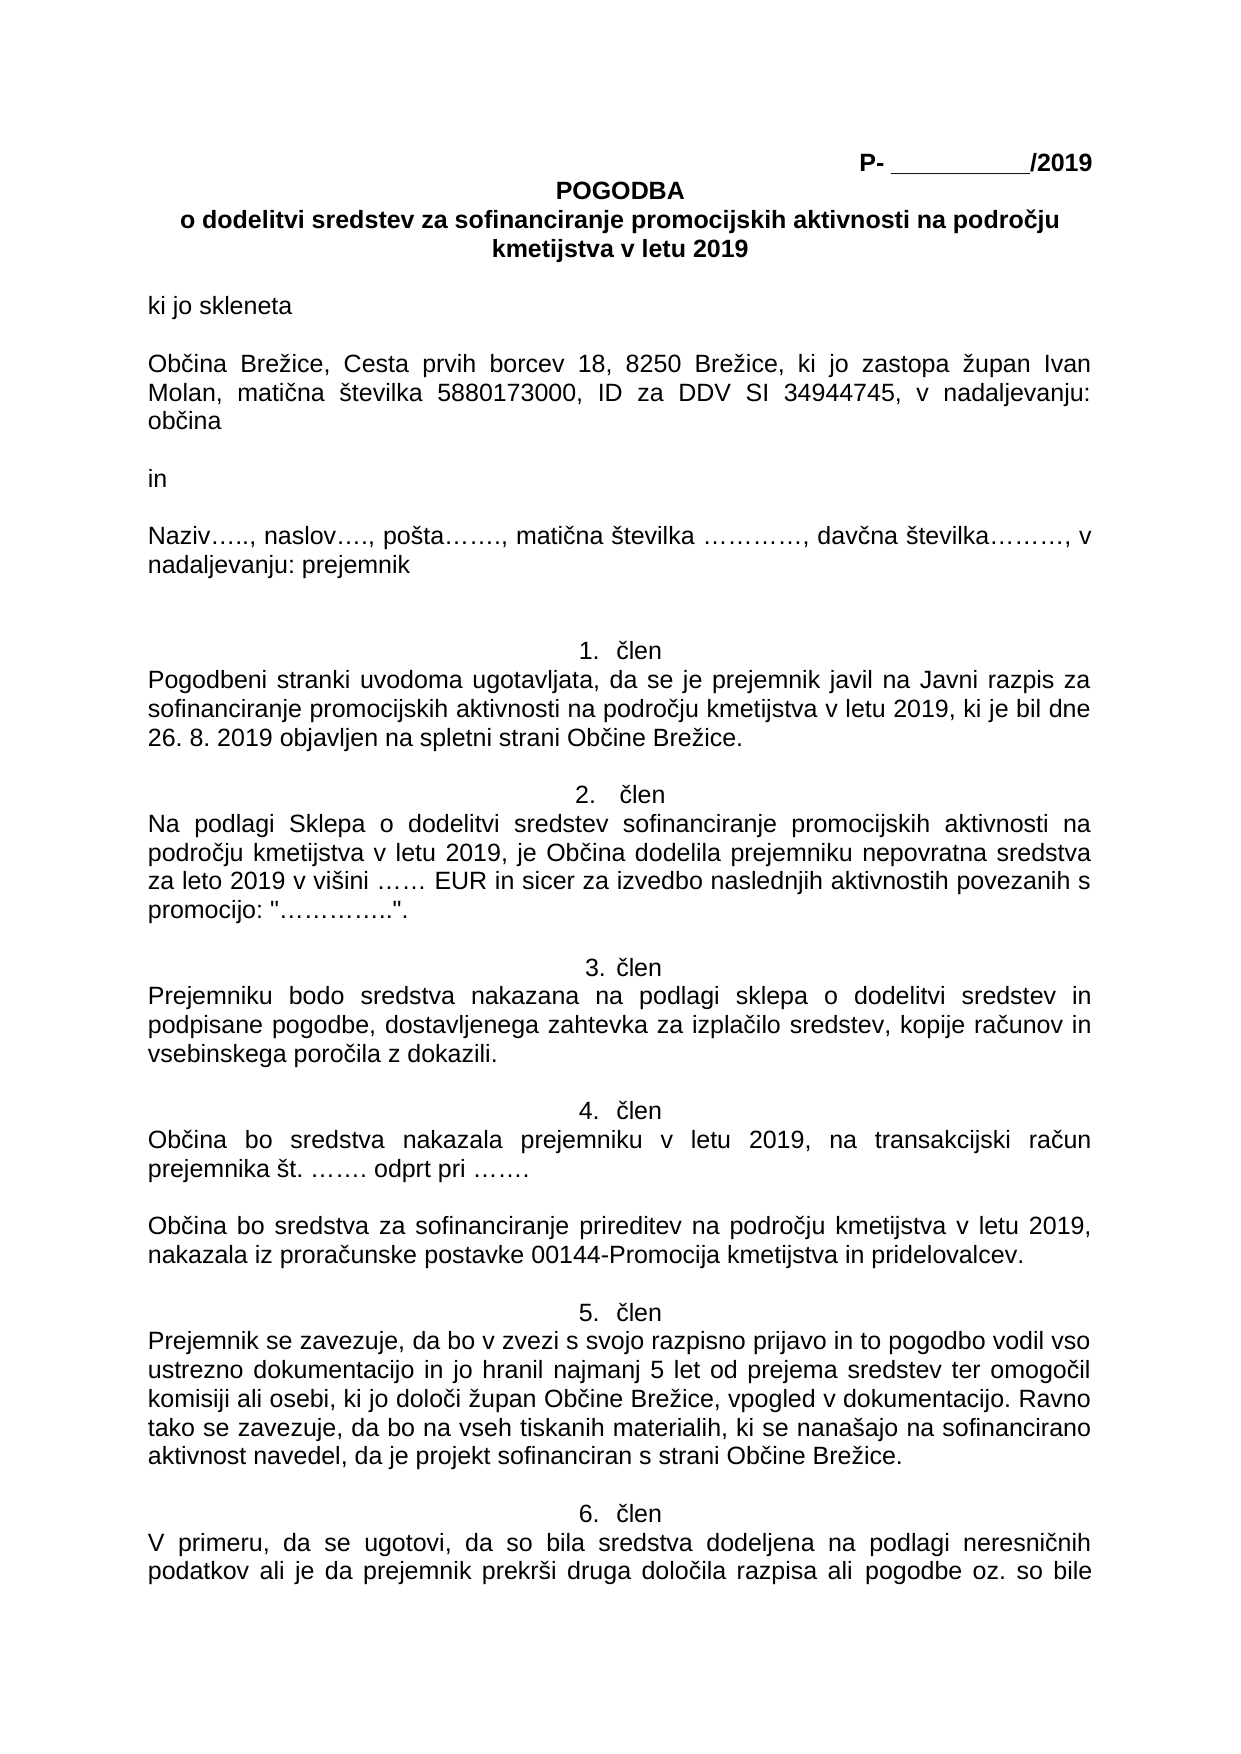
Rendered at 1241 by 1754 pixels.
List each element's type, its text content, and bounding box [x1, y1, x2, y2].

text Prejemniku bodo sredstva nakazana na podlagi sklepa o dodelitvi sredstev in podpisane pogodbe, dostavljenega zahtevka za izplačilo sredstev, kopije računov in vsebinskega poročila z dokazili. [148, 981, 1093, 1068]
text Občina Brežice, Cesta prvih borcev 18, 8250 Brežice, ki jo zastopa župan Ivan Molan, matična številka 5880173000, ID za DDV SI 34944745, v nadaljevanju: občina [148, 349, 1093, 435]
list člen [154, 953, 1093, 981]
text Na podlagi Sklepa o dodelitvi sredstev sofinanciranje promocijskih aktivnosti na področju kmetijstva v letu 2019, je Občina dodelila prejemniku nepovratna sredstva za leto 2019 v višini …… EUR in sicer za izvedbo naslednjih aktivnostih povezanih s promocijo: "…………..". [148, 809, 1093, 924]
list člen [148, 780, 1093, 809]
list člen [148, 1298, 1093, 1326]
text Občina bo sredstva nakazala prejemniku v letu 2019, na transakcijski račun prejemnika št. ……. odprt pri ……. [148, 1125, 1093, 1183]
text Prejemnik se zavezuje, da bo v zvezi s svojo razpisno prijavo in to pogodbo vodil vso ustrezno dokumentacijo in jo hranil najmanj 5 let od prejema sredstev ter omogočil komisiji ali osebi, ki jo določi župan Občine Brežice, vpogled v dokumentacijo. Ravno tako se zavezuje, da bo na vseh tiskanih materialih, ki se nanašajo na sofinancirano aktivnost navedel, da je projekt sofinanciran s strani Občine Brežice. [148, 1326, 1093, 1470]
text Naziv….., naslov…., pošta……., matična številka …………, davčna številka………, v nadaljevanju: prejemnik [148, 521, 1093, 579]
text in [148, 464, 1093, 493]
text Občina bo sredstva za sofinanciranje prireditev na področju kmetijstva v letu 2019, nakazala iz proračunske postavke 00144-Promocija kmetijstva in pridelovalcev. [148, 1211, 1093, 1269]
text Pogodbeni stranki uvodoma ugotavljata, da se je prejemnik javil na Javni razpis za sofinanciranje promocijskih aktivnosti na področju kmetijstva v letu 2019, ki je bil dne 26. 8. 2019 objavljen na spletni strani Občine Brežice. [148, 665, 1093, 751]
text ki jo skleneta [148, 291, 1093, 320]
text POGODBA [148, 176, 1093, 205]
text o dodelitvi sredstev za sofinanciranje promocijskih aktivnosti na področju kmetijstva v letu 2019 [148, 205, 1093, 263]
list člen [148, 1096, 1093, 1125]
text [148, 1528, 1093, 1585]
list člen [148, 1499, 1093, 1528]
list člen [148, 636, 1093, 665]
text P- __________/2019 [148, 148, 1093, 176]
